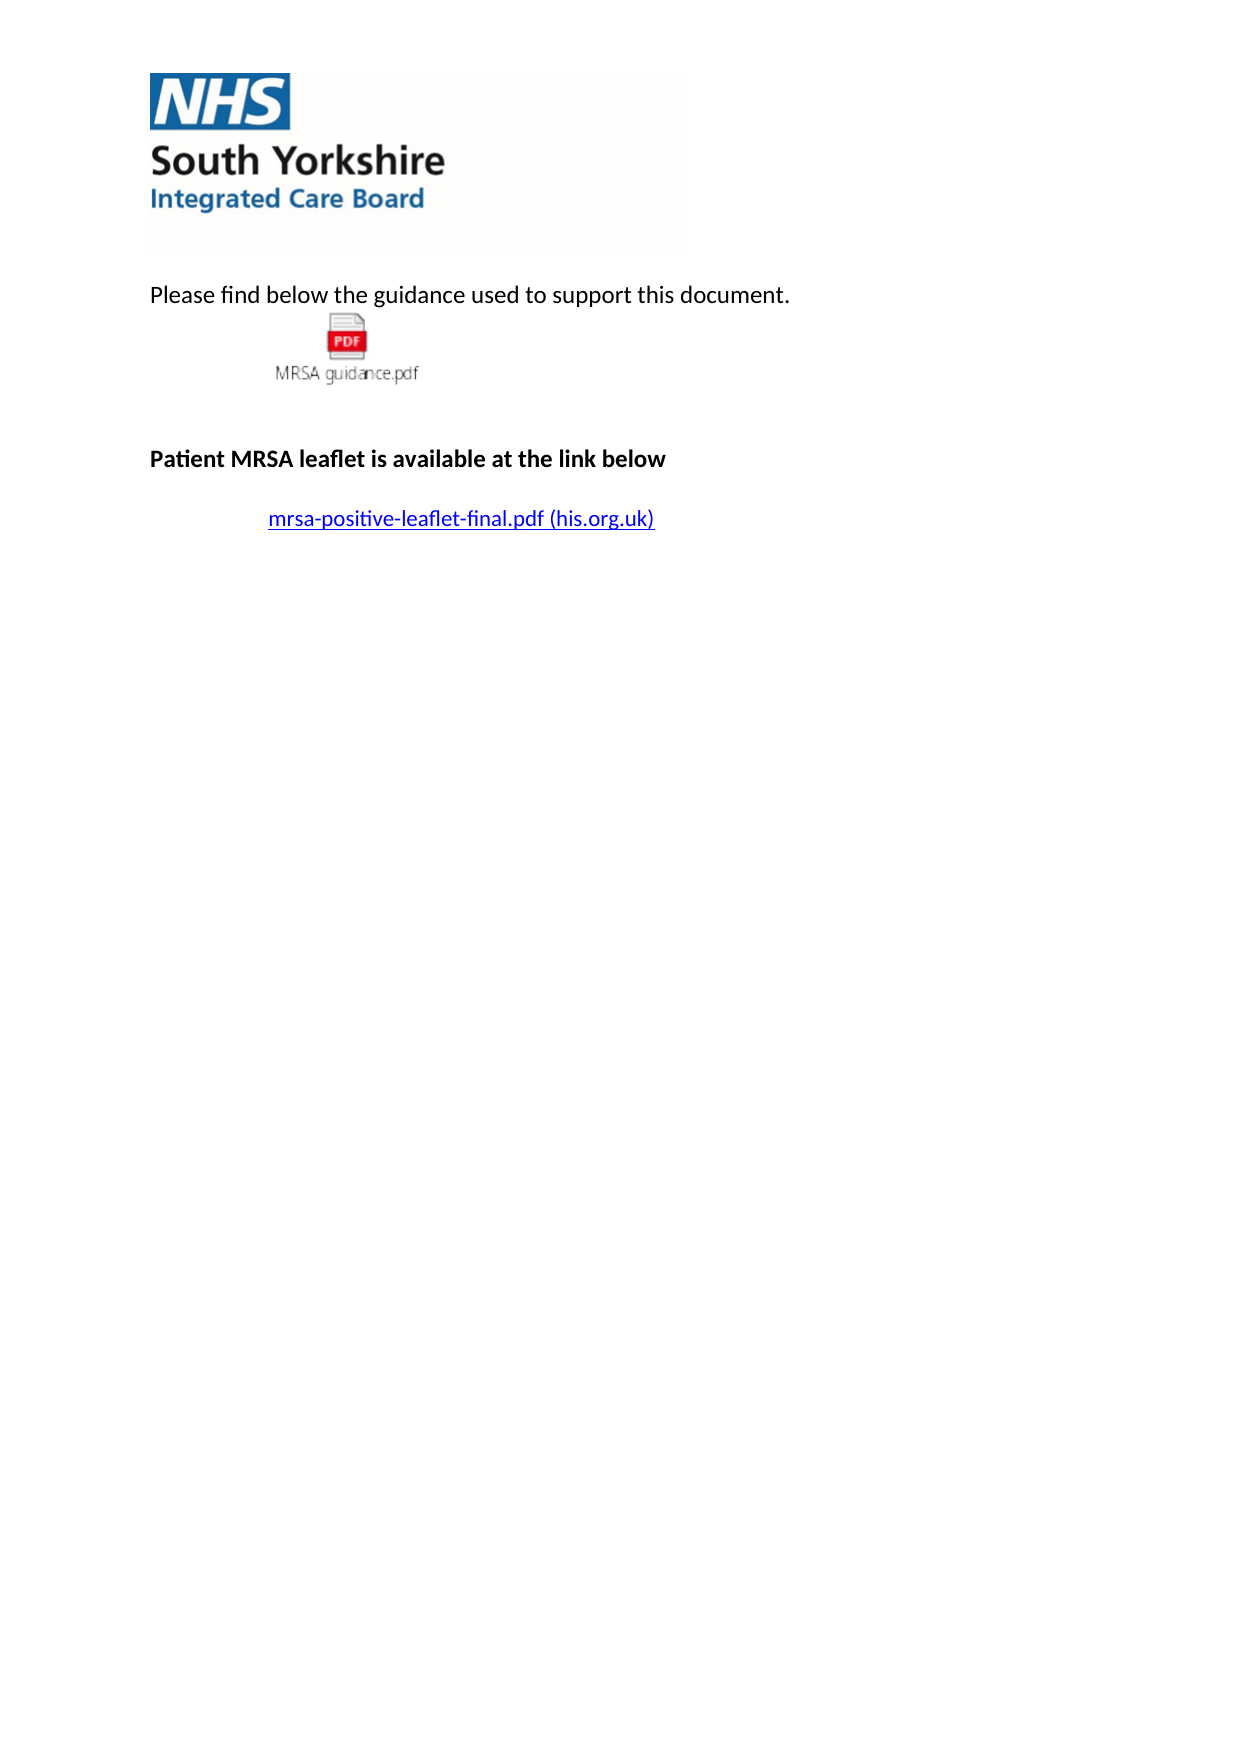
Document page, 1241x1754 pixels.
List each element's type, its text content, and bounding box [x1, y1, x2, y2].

text Please find below the guidance used to support this document. [150, 279, 1090, 310]
picture [150, 73, 683, 249]
text mrsa-positive-leaflet-final.pdf (his.org.uk) [268, 504, 1090, 532]
text Patient MRSA leaflet is available at the link below [150, 443, 1090, 474]
